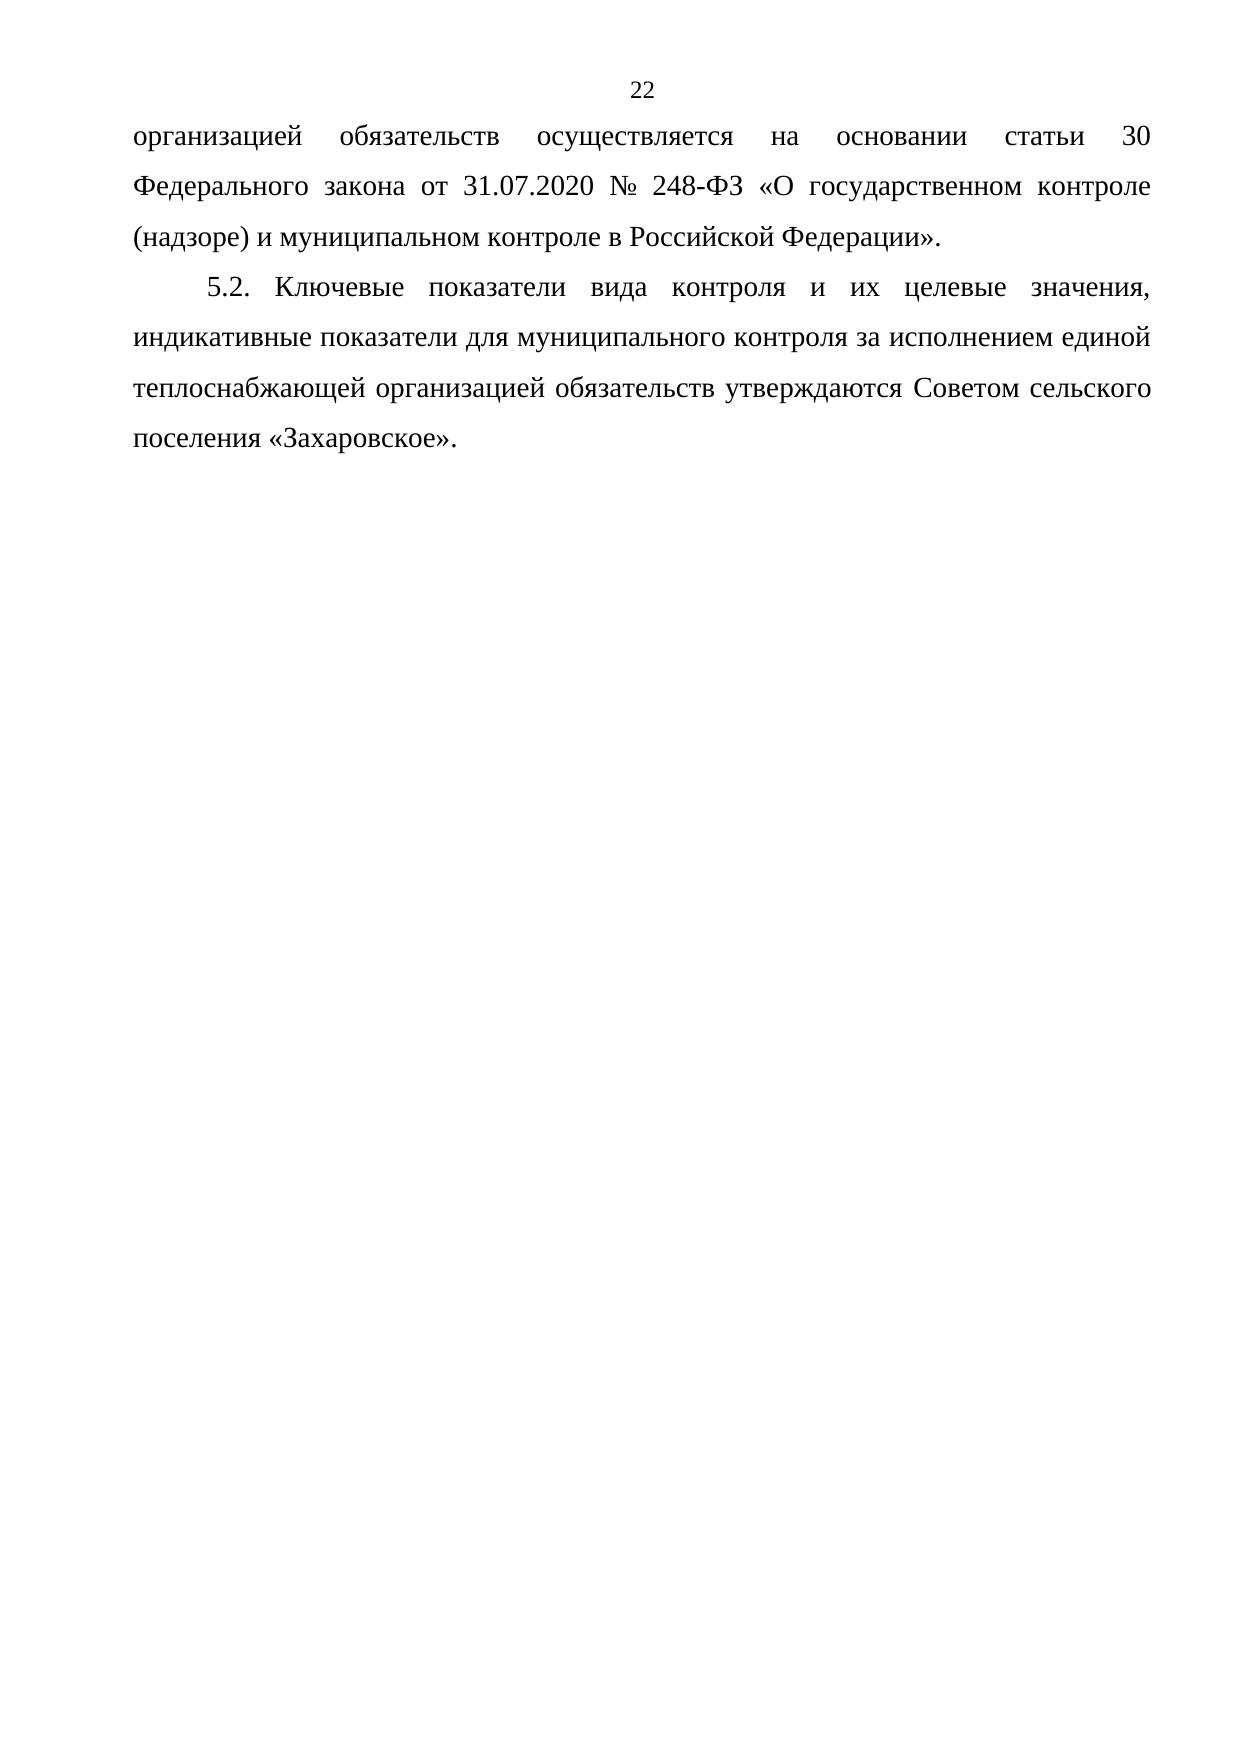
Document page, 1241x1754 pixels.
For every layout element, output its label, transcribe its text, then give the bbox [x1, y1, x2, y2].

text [133, 118, 1152, 252]
text 5.2. Ключевые показатели вида контроля и их целевые значения, индикативные показатели для муниципального контроля за исполнением единой теплоснабжающей организацией обязательств утверждаются Советом сельского поселения «Захаровское». [133, 269, 1152, 453]
